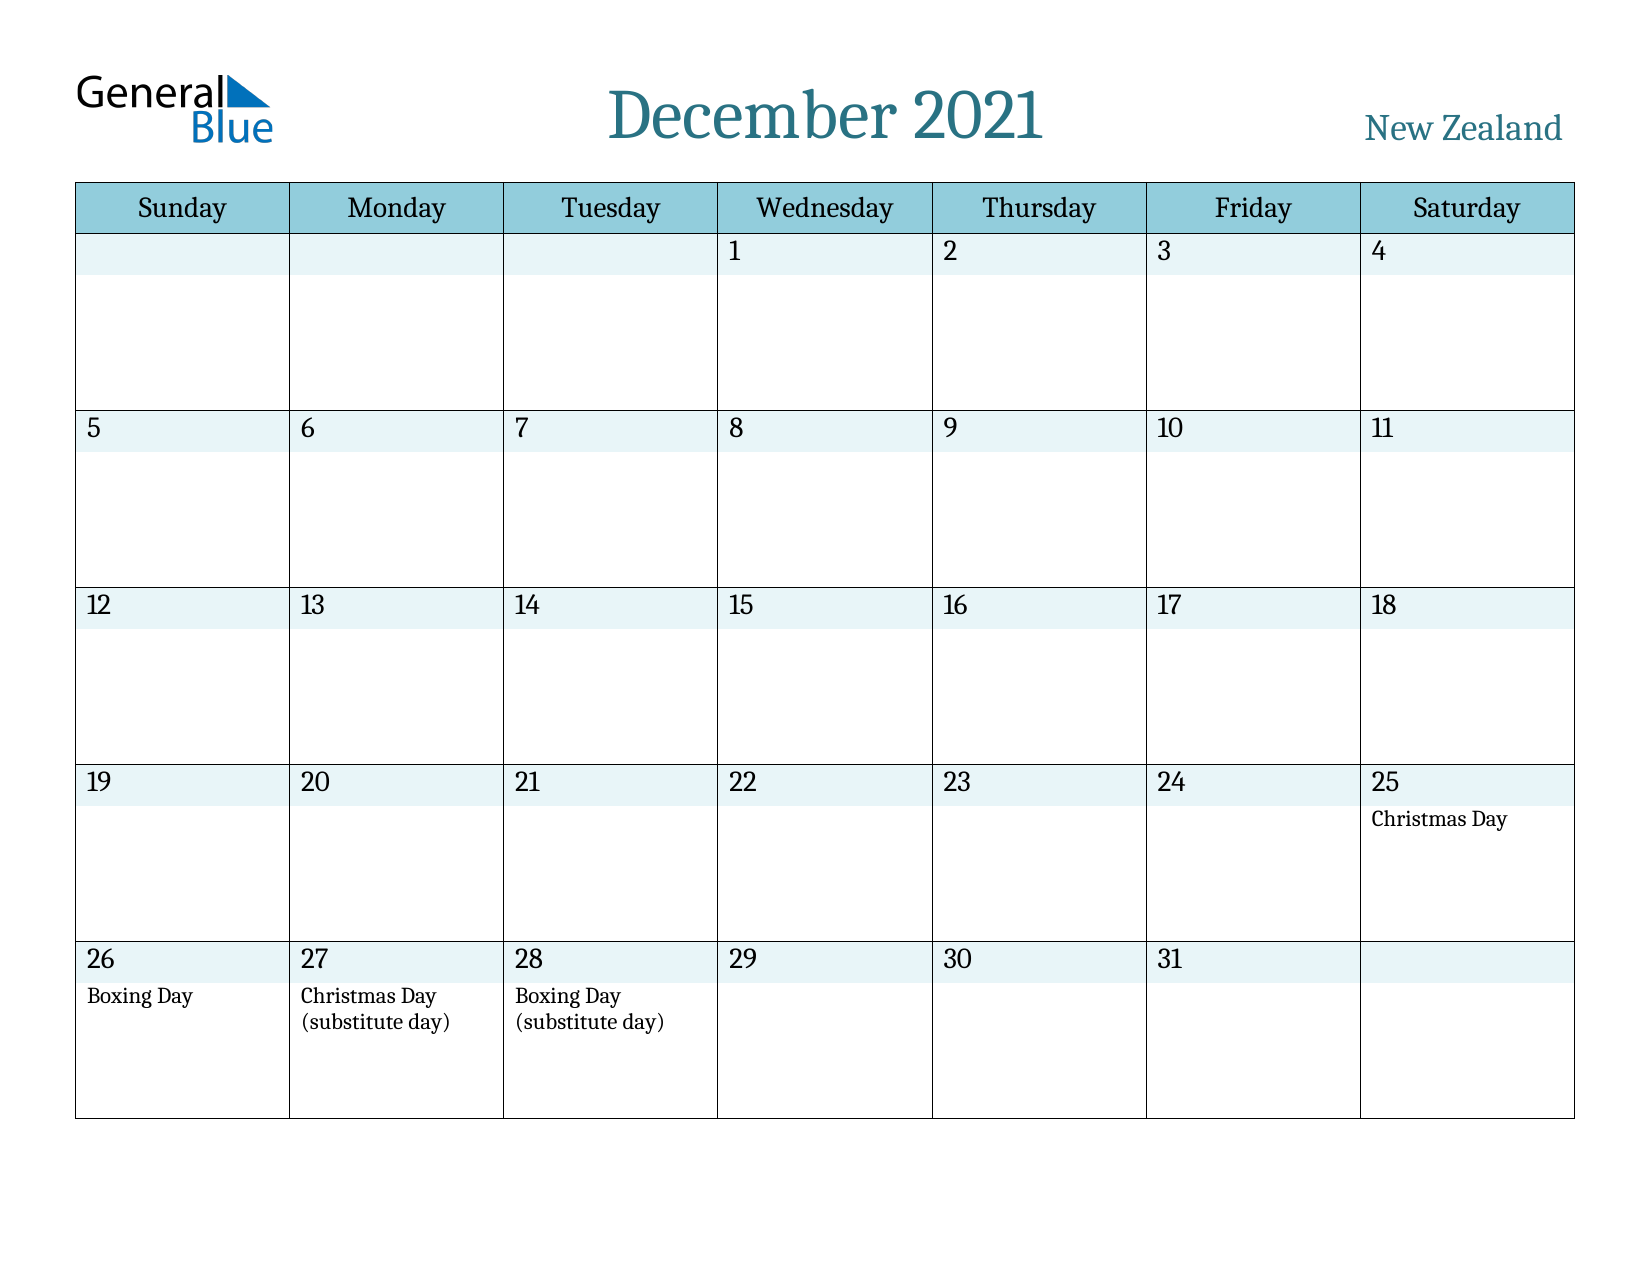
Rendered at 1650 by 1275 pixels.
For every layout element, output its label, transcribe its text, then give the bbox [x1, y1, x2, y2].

table_cell 29 [718, 942, 932, 983]
table_cell [933, 275, 1146, 410]
table_cell [290, 629, 503, 764]
table_cell Christmas Day [1361, 806, 1574, 941]
table_cell [1147, 629, 1360, 764]
table_cell [718, 629, 932, 764]
table_cell [1361, 983, 1574, 1118]
table_cell 13 [290, 588, 503, 629]
table_cell Wednesday [718, 183, 932, 233]
table_cell 7 [504, 411, 717, 452]
table_cell [1147, 806, 1360, 941]
table_cell [1147, 452, 1360, 587]
table_cell 24 [1147, 765, 1360, 806]
table_cell Tuesday [504, 183, 717, 233]
table_cell 15 [718, 588, 932, 629]
table_cell [933, 452, 1146, 587]
table_cell 26 [76, 942, 289, 983]
table_cell 21 [504, 765, 717, 806]
table_cell [1361, 452, 1574, 587]
table_cell Monday [290, 183, 503, 233]
table_cell [933, 806, 1146, 941]
table_cell [76, 629, 289, 764]
table_cell 28 [504, 942, 717, 983]
table_cell [504, 452, 717, 587]
table_cell 14 [504, 588, 717, 629]
table_cell [504, 806, 717, 941]
table_cell [933, 983, 1146, 1118]
table_cell [290, 234, 503, 275]
table_header December 2021 [504, 75, 1146, 182]
table_cell [504, 234, 717, 275]
table_cell 25 [1361, 765, 1574, 806]
table_header [76, 75, 503, 182]
table_cell 17 [1147, 588, 1360, 629]
table_cell 8 [718, 411, 932, 452]
table_cell [1361, 629, 1574, 764]
table_cell [933, 629, 1146, 764]
table_header New Zealand [1146, 75, 1574, 182]
table_cell Christmas Day (substitute day) [290, 983, 503, 1118]
table_cell 5 [76, 411, 289, 452]
table_cell [76, 275, 289, 410]
table_cell 2 [933, 234, 1146, 275]
table_cell 4 [1361, 234, 1574, 275]
table_cell 16 [933, 588, 1146, 629]
table_cell [718, 983, 932, 1118]
table_cell Boxing Day (substitute day) [504, 983, 717, 1118]
table_cell 12 [76, 588, 289, 629]
table_cell [1361, 942, 1574, 983]
table_cell [504, 275, 717, 410]
table_cell [504, 629, 717, 764]
table_cell [290, 275, 503, 410]
table_cell 20 [290, 765, 503, 806]
table_cell Sunday [76, 183, 289, 233]
table_cell [718, 275, 932, 410]
table_cell 30 [933, 942, 1146, 983]
table_cell [718, 806, 932, 941]
table_cell 31 [1147, 942, 1360, 983]
table_cell Friday [1147, 183, 1360, 233]
table_cell 6 [290, 411, 503, 452]
table_cell [290, 806, 503, 941]
table_cell Saturday [1361, 183, 1574, 233]
table_cell [1361, 275, 1574, 410]
table_cell Thursday [933, 183, 1146, 233]
table_cell [76, 806, 289, 941]
table_cell [718, 452, 932, 587]
table_cell [290, 452, 503, 587]
table_cell 1 [718, 234, 932, 275]
table_cell 22 [718, 765, 932, 806]
table_cell 18 [1361, 588, 1574, 629]
table_cell [76, 234, 289, 275]
table_cell 19 [76, 765, 289, 806]
table_cell 3 [1147, 234, 1360, 275]
table_cell 23 [933, 765, 1146, 806]
table_cell Boxing Day [76, 983, 289, 1118]
table_cell 11 [1361, 411, 1574, 452]
table_cell [1147, 275, 1360, 410]
picture [77, 75, 273, 143]
table_cell 10 [1147, 411, 1360, 452]
table_cell [76, 452, 289, 587]
table_cell 9 [933, 411, 1146, 452]
table_cell [1147, 983, 1360, 1118]
table_cell 27 [290, 942, 503, 983]
